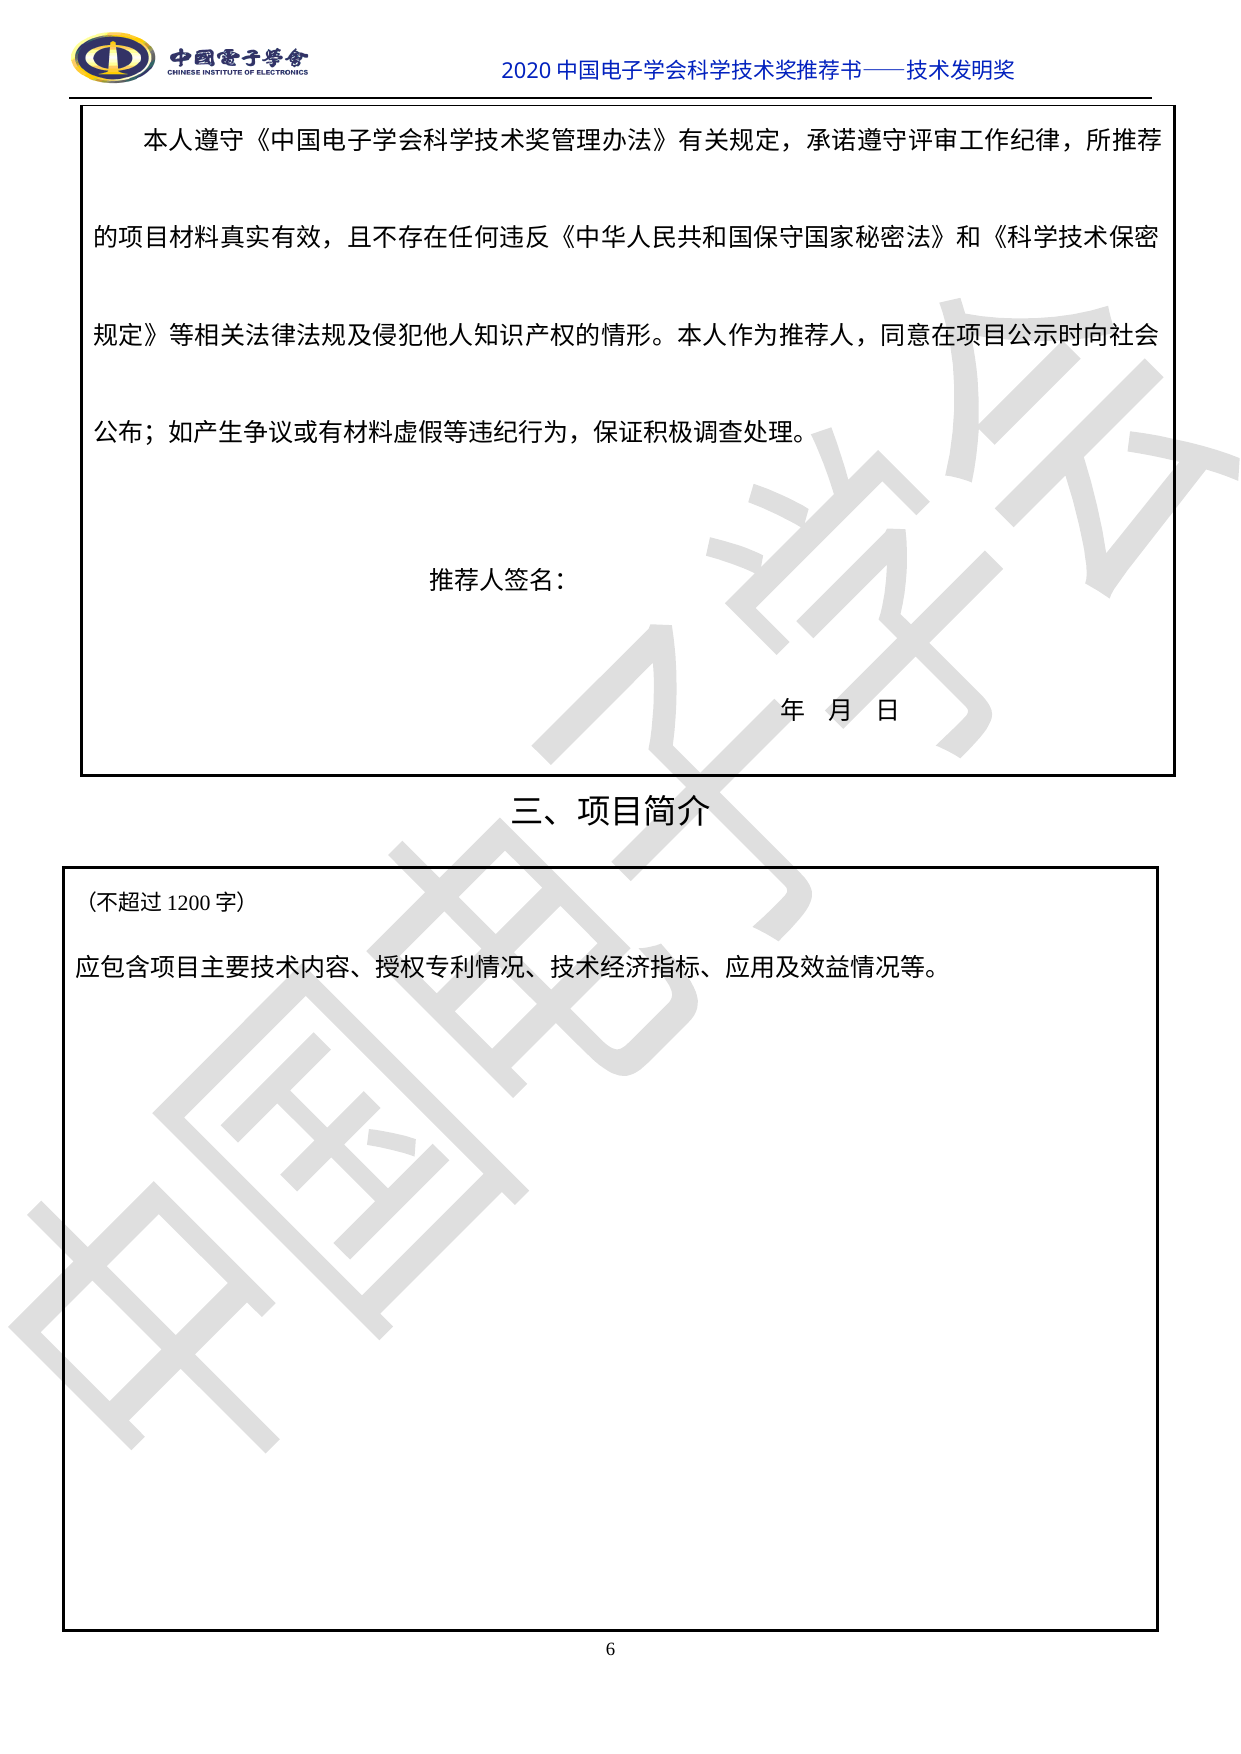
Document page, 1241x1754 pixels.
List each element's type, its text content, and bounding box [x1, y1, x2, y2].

picture [71, 12, 309, 97]
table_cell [83, 106, 1173, 774]
text 三、项目简介 [69, 777, 1152, 842]
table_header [65, 869, 1156, 1629]
